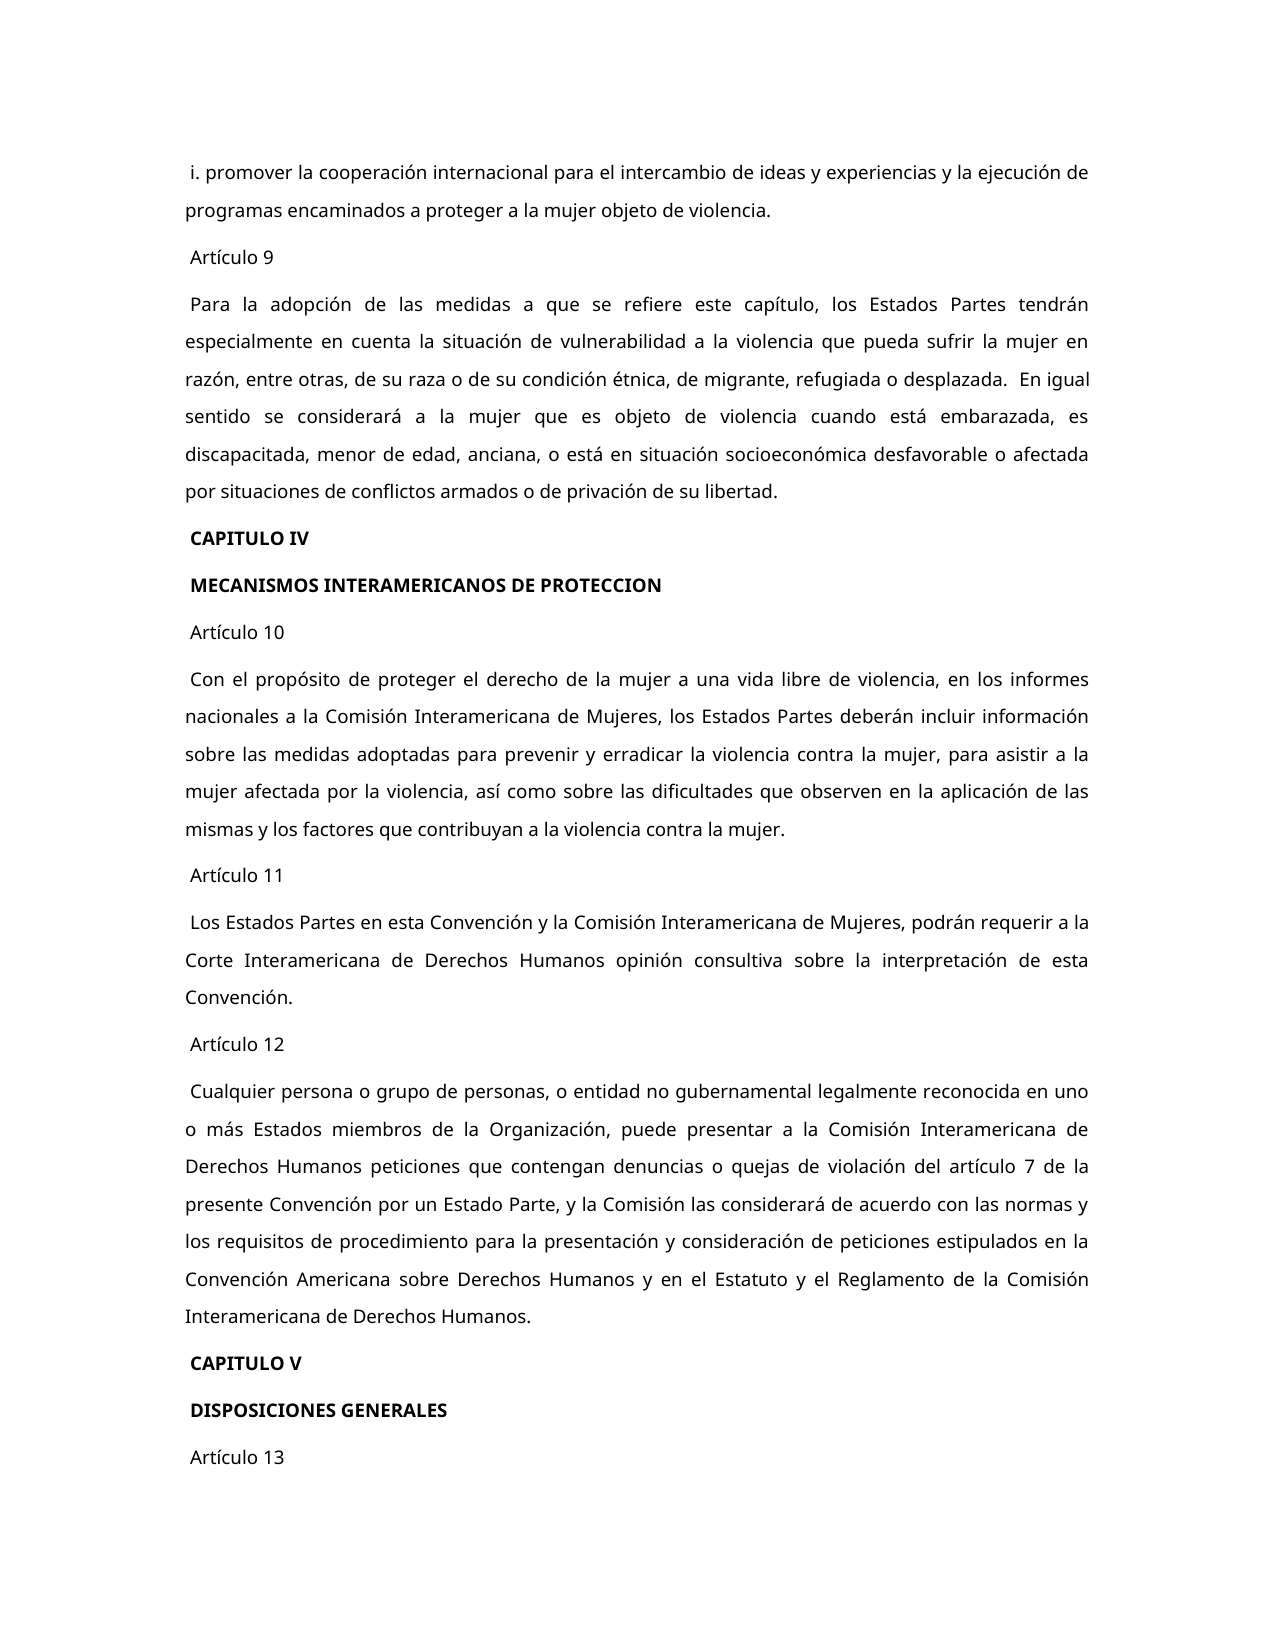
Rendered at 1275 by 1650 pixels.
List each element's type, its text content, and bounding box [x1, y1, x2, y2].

text MECANISMOS INTERAMERICANOS DE PROTECCION [185, 560, 1090, 598]
text Los Estados Partes en esta Convención y la Comisión Interamericana de Mujeres, podrán requerir a la Corte Interamericana de Derechos Humanos opinión consultiva sobre la interpretación de esta Convención. [185, 898, 1090, 1010]
text Artículo 9 [185, 232, 1090, 269]
text Cualquier persona o grupo de personas, o entidad no gubernamental legalmente reconocida en uno o más Estados miembros de la Organización, puede presentar a la Comisión Interamericana de Derechos Humanos peticiones que contengan denuncias o quejas de violación del artículo 7 de la presente Convención por un Estado Parte, y la Comisión las considerará de acuerdo con las normas y los requisitos de procedimiento para la presentación y consideración de peticiones estipulados en la Convención Americana sobre Derechos Humanos y en el Estatuto y el Reglamento de la Comisión Interamericana de Derechos Humanos. [185, 1066, 1090, 1329]
text Artículo 11 [185, 851, 1090, 888]
text CAPITULO IV [185, 513, 1090, 551]
text Para la adopción de las medidas a que se refiere este capítulo, los Estados Partes tendrán especialmente en cuenta la situación de vulnerabilidad a la violencia que pueda sufrir la mujer en razón, entre otras, de su raza o de su condición étnica, de migrante, refugiada o desplazada. En igual sentido se considerará a la mujer que es objeto de violencia cuando está embarazada, es discapacitada, menor de edad, anciana, o está en situación socioeconómica desfavorable o afectada por situaciones de conflictos armados o de privación de su libertad. [185, 279, 1090, 504]
text Artículo 12 [185, 1019, 1090, 1057]
text CAPITULO V [185, 1338, 1090, 1376]
text Artículo 13 [185, 1432, 1090, 1469]
text DISPOSICIONES GENERALES [185, 1385, 1090, 1423]
text Con el propósito de proteger el derecho de la mujer a una vida libre de violencia, en los informes nacionales a la Comisión Interamericana de Mujeres, los Estados Partes deberán incluir información sobre las medidas adoptadas para prevenir y erradicar la violencia contra la mujer, para asistir a la mujer afectada por la violencia, así como sobre las dificultades que observen en la aplicación de las mismas y los factores que contribuyan a la violencia contra la mujer. [185, 654, 1090, 841]
text i. promover la cooperación internacional para el intercambio de ideas y experiencias y la ejecución de programas encaminados a proteger a la mujer objeto de violencia. [185, 148, 1090, 223]
text Artículo 10 [185, 607, 1090, 644]
